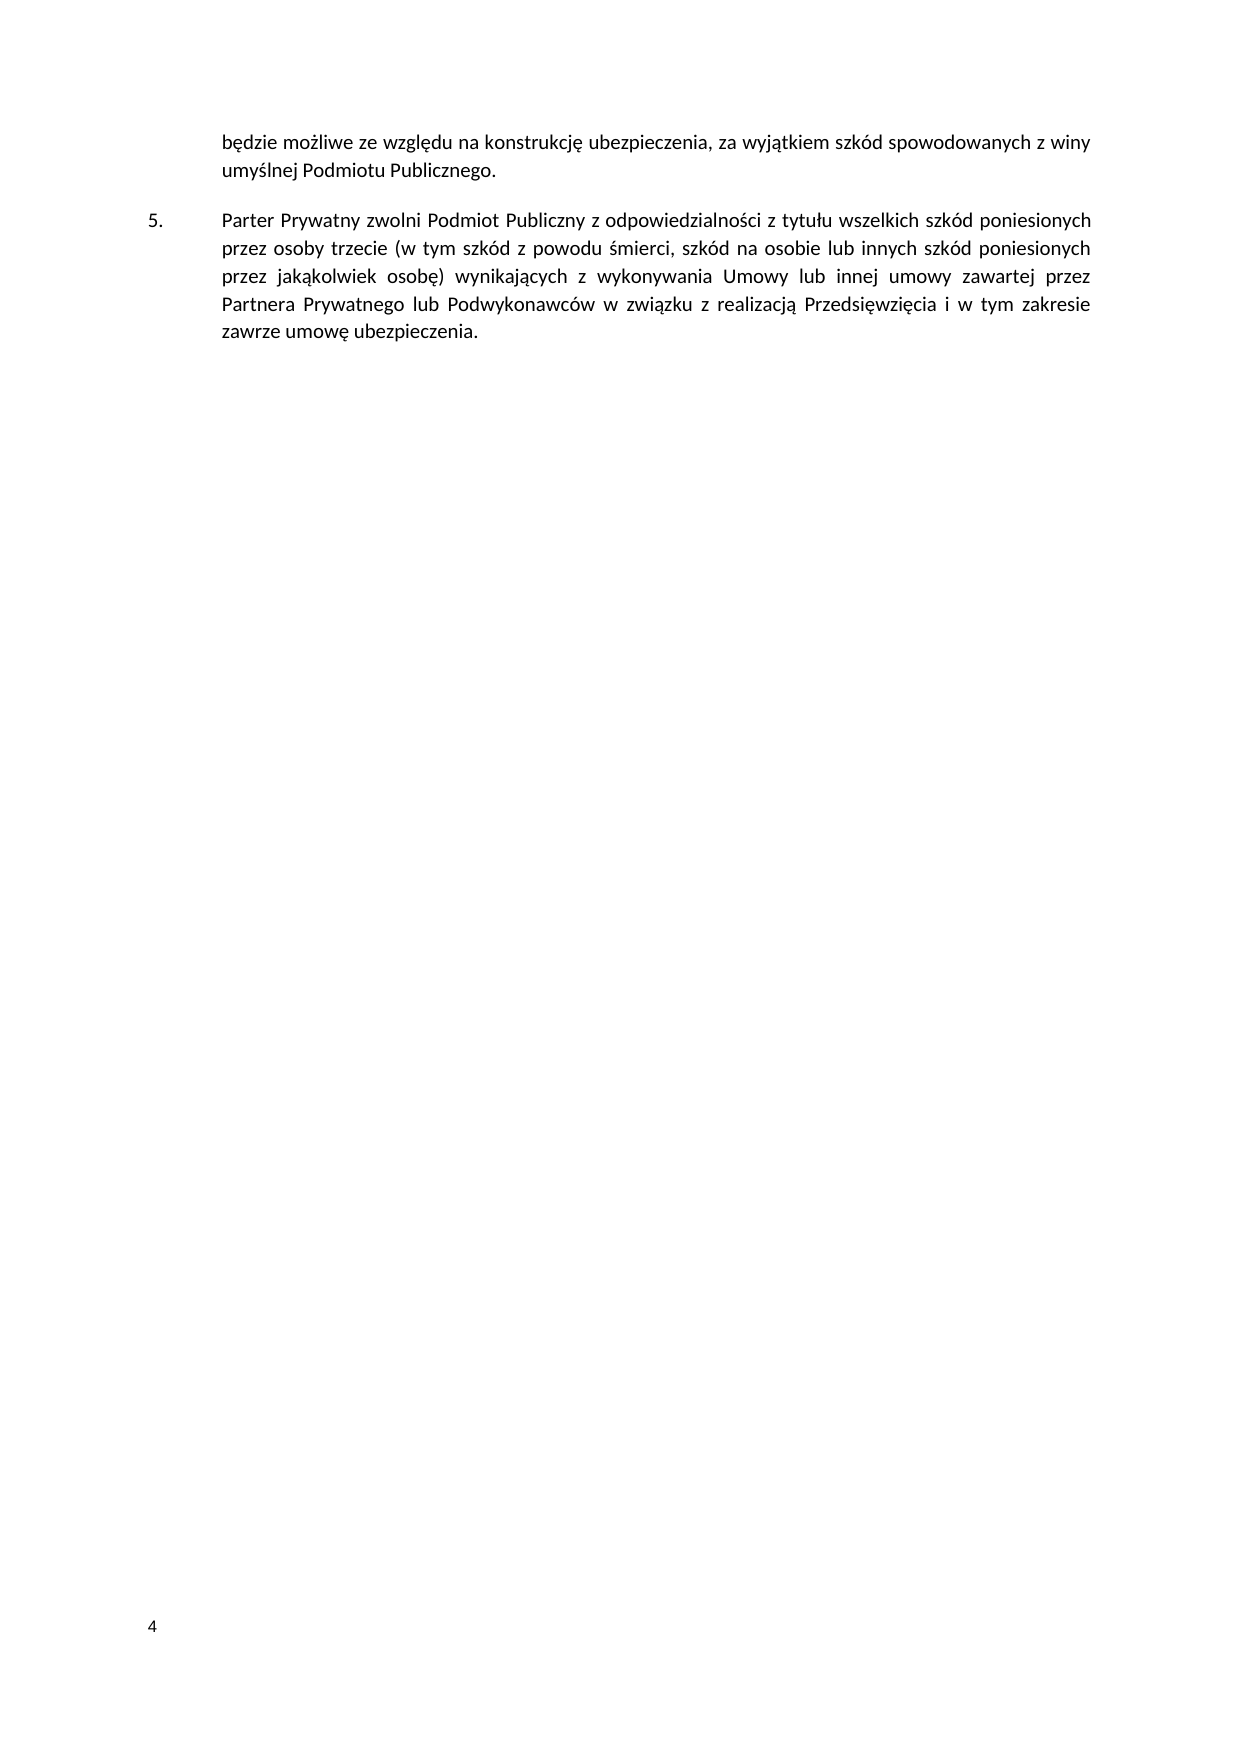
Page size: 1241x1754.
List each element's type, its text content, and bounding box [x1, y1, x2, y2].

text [148, 129, 1092, 183]
text Parter Prywatny zwolni Podmiot Publiczny z odpowiedzialności z tytułu wszelkich szkód poniesionych przez osoby trzecie (w tym szkód z powodu śmierci, szkód na osobie lub innych szkód poniesionych przez jakąkolwiek osobę) wynikających z wykonywania Umowy lub innej umowy zawartej przez Partnera Prywatnego lub Podwykonawców w związku z realizacją Przedsięwzięcia i w tym zakresie zawrze umowę ubezpieczenia. [148, 207, 1092, 344]
